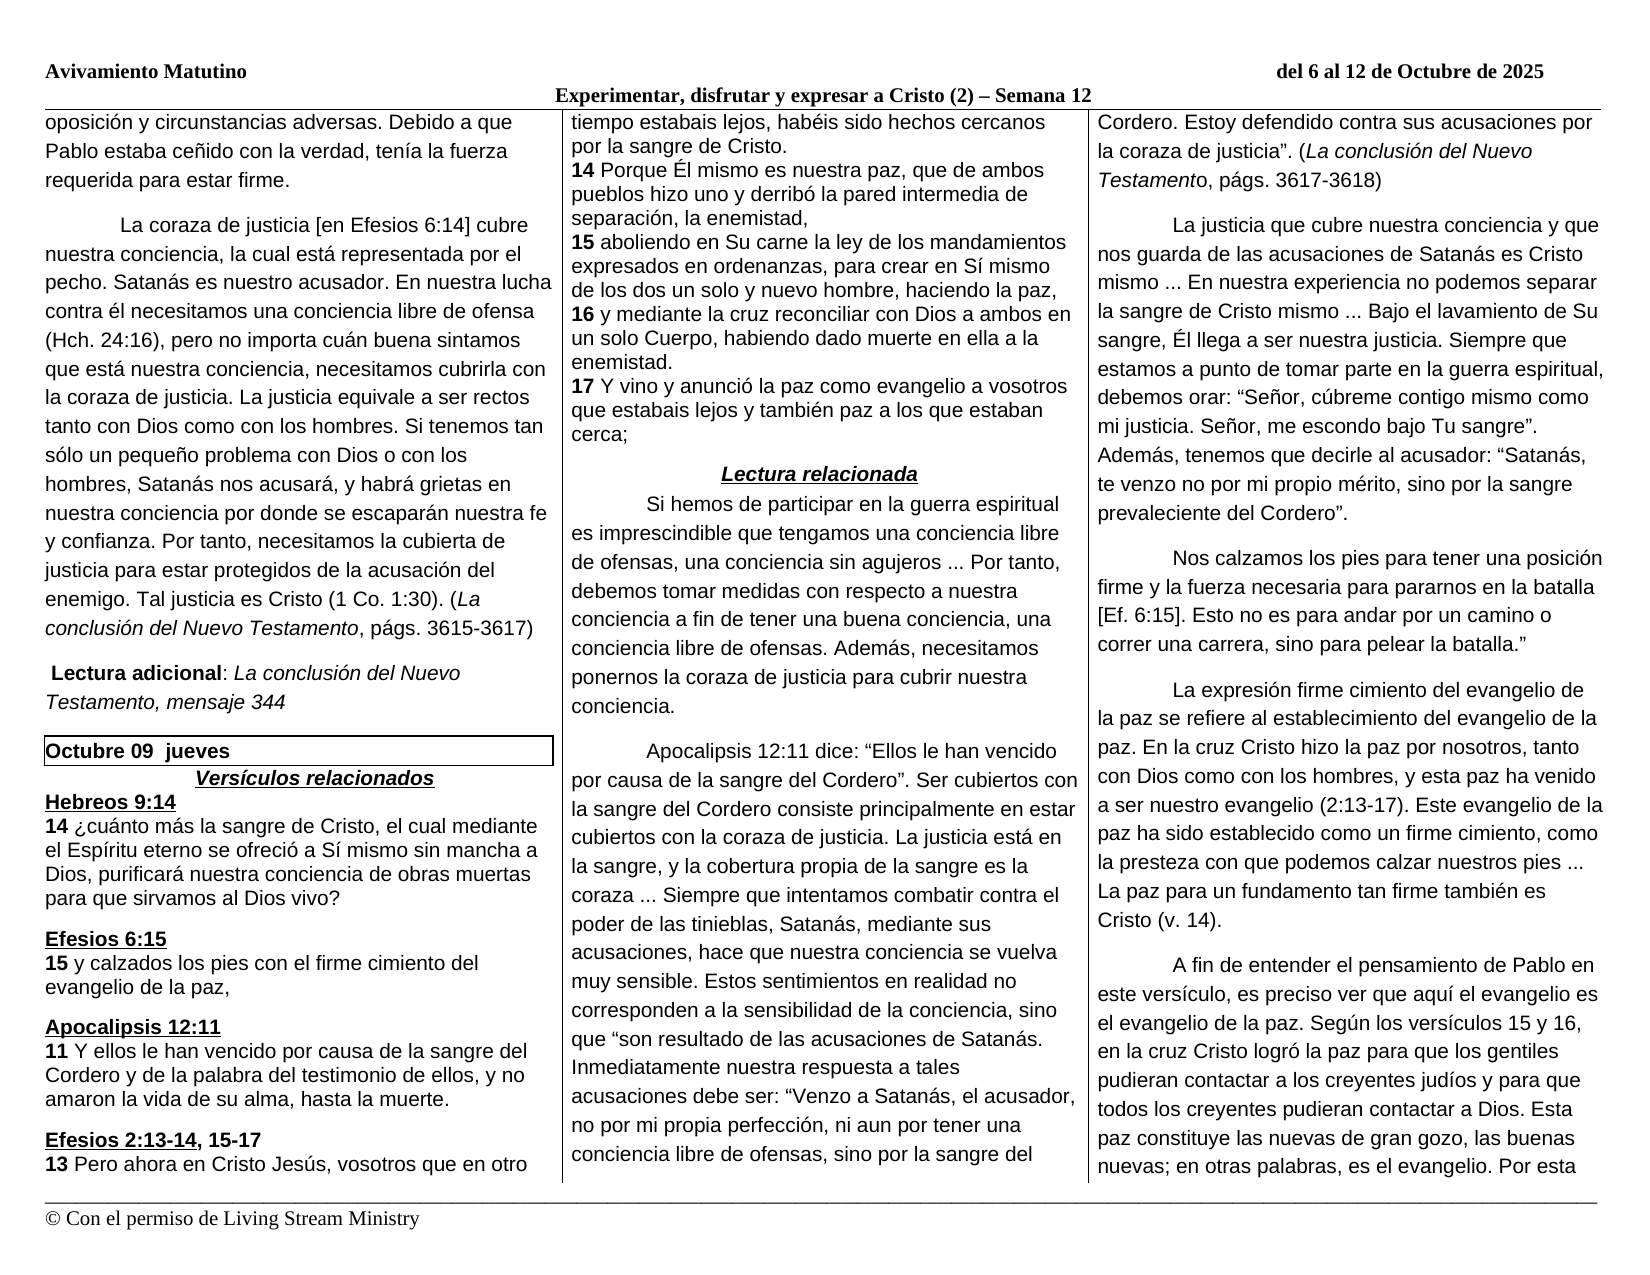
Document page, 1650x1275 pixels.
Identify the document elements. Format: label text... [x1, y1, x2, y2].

text La justicia que cubre nuestra conciencia y que nos guarda de las acusaciones de Satanás es Cristo mismo ... En nuestra experiencia no podemos separar la sangre de Cristo mismo ... Bajo el lavamiento de Su sangre, Él llega a ser nuestra justicia. Siempre que estamos a punto de tomar parte en la guerra espiritual, debemos orar: “Señor, cúbreme contigo mismo como mi justicia. Señor, me escondo bajo Tu sangre”. Además, tenemos que decirle al acusador: “Satanás, te venzo no por mi propio mérito, sino por la sangre prevaleciente del Cordero”. [1097, 213, 1605, 524]
text Si hemos de participar en la guerra espiritual es imprescindible que tengamos una conciencia libre de ofensas, una conciencia sin agujeros ... Por tanto, debemos tomar medidas con respecto a nuestra conciencia a fin de tener una buena conciencia, una conciencia libre de ofensas. Además, necesitamos ponernos la coraza de justicia para cubrir nuestra conciencia. [571, 492, 1078, 717]
text La expresión firme cimiento del evangelio de la paz se refiere al establecimiento del evangelio de la paz. En la cruz Cristo hizo la paz por nosotros, tanto con Dios como con los hombres, y esta paz ha venido a ser nuestro evangelio (2:13-17). Este evangelio de la paz ha sido establecido como un firme cimiento, como la presteza con que podemos calzar nuestros pies ... La paz para un fundamento tan firme también es Cristo (v. 14). [1097, 677, 1605, 931]
text Hebreos 9:14 14 ¿cuánto más la sangre de Cristo, el cual mediante el Espíritu eterno se ofreció a Sí mismo sin mancha a Dios, purificará nuestra conciencia de obras muertas para que sirvamos al Dios vivo? [45, 790, 552, 910]
text Apocalipsis 12:11 dice: “Ellos le han vencido por causa de la sangre del Cordero”. Ser cubiertos con la sangre del Cordero consiste principalmente en estar cubiertos con la coraza de justicia. La justicia está en la sangre, y la cobertura propia de la sangre es la coraza ... Siempre que intentamos combatir contra el poder de las tinieblas, Satanás, mediante sus acusaciones, hace que nuestra conciencia se vuelva muy sensible. Estos sentimientos en realidad no corresponden a la sensibilidad de la conciencia, sino que “son resultado de las acusaciones de Satanás. Inmediatamente nuestra respuesta a tales acusaciones debe ser: “Venzo a Satanás, el acusador, no por mi propia perfección, ni aun por tener una conciencia libre de ofensas, sino por la sangre del Cordero. Estoy defendido contra sus acusaciones por la coraza de justicia”. (La conclusión del Nuevo Testamento, págs. 3617-3618) [571, 739, 1078, 1165]
text La coraza de justicia [en Efesios 6:14] cubre nuestra conciencia, la cual está representada por el pecho. Satanás es nuestro acusador. En nuestra lucha contra él necesitamos una conciencia libre de ofensa (Hch. 24:16), pero no importa cuán buena sintamos que está nuestra conciencia, necesitamos cubrirla con la coraza de justicia. La justicia equivale a ser rectos tanto con Dios como con los hombres. Si tenemos tan sólo un pequeño problema con Dios o con los hombres, Satanás nos acusará, y habrá grietas en nuestra conciencia por donde se escaparán nuestra fe y confianza. Por tanto, necesitamos la cubierta de justicia para estar protegidos de la acusación del enemigo. Tal justicia es Cristo (1 Co. 1:30). (La conclusión del Nuevo Testamento, págs. 3615-3617) [45, 213, 552, 639]
text Nos calzamos los pies para tener una posición firme y la fuerza necesaria para pararnos en la batalla [Ef. 6:15]. Esto no es para andar por un camino o correr una carrera, sino para pelear la batalla.” [1097, 546, 1605, 656]
text Lectura adicional: La conclusión del Nuevo Testamento, mensaje 344 [45, 661, 552, 713]
text Apocalipsis 12:11 11 Y ellos le han vencido por causa de la sangre del Cordero y de la palabra del testimonio de ellos, y no amaron la vida de su alma, hasta la muerte. [45, 1015, 552, 1111]
text Versículos relacionados [120, 766, 552, 790]
text Lectura relacionada [646, 462, 1078, 486]
text Octubre 09 jueves [45, 737, 552, 765]
text Efesios 6:15 15 y calzados los pies con el firme cimiento del evangelio de la paz, [45, 927, 552, 998]
text Efesios 2:13-14, 15-17 13 Pero ahora en Cristo Jesús, vosotros que en otro tiempo estabais lejos, habéis sido hechos cercanos por la sangre de Cristo. 14 Porque Él mismo es nuestra paz, que de ambos pueblos hizo uno y derribó la pared intermedia de separación, la enemistad, 15 aboliendo en Su carne la ley de los mandamientos expresados en ordenanzas, para crear en Sí mismo de los dos un solo y nuevo hombre, haciendo la paz, 16 y mediante la cruz reconciliar con Dios a ambos en un solo Cuerpo, habiendo dado muerte en ella a la enemistad. 17 Y vino y anunció la paz como evangelio a vosotros que estabais lejos y también paz a los que estaban cerca; [571, 110, 1078, 445]
